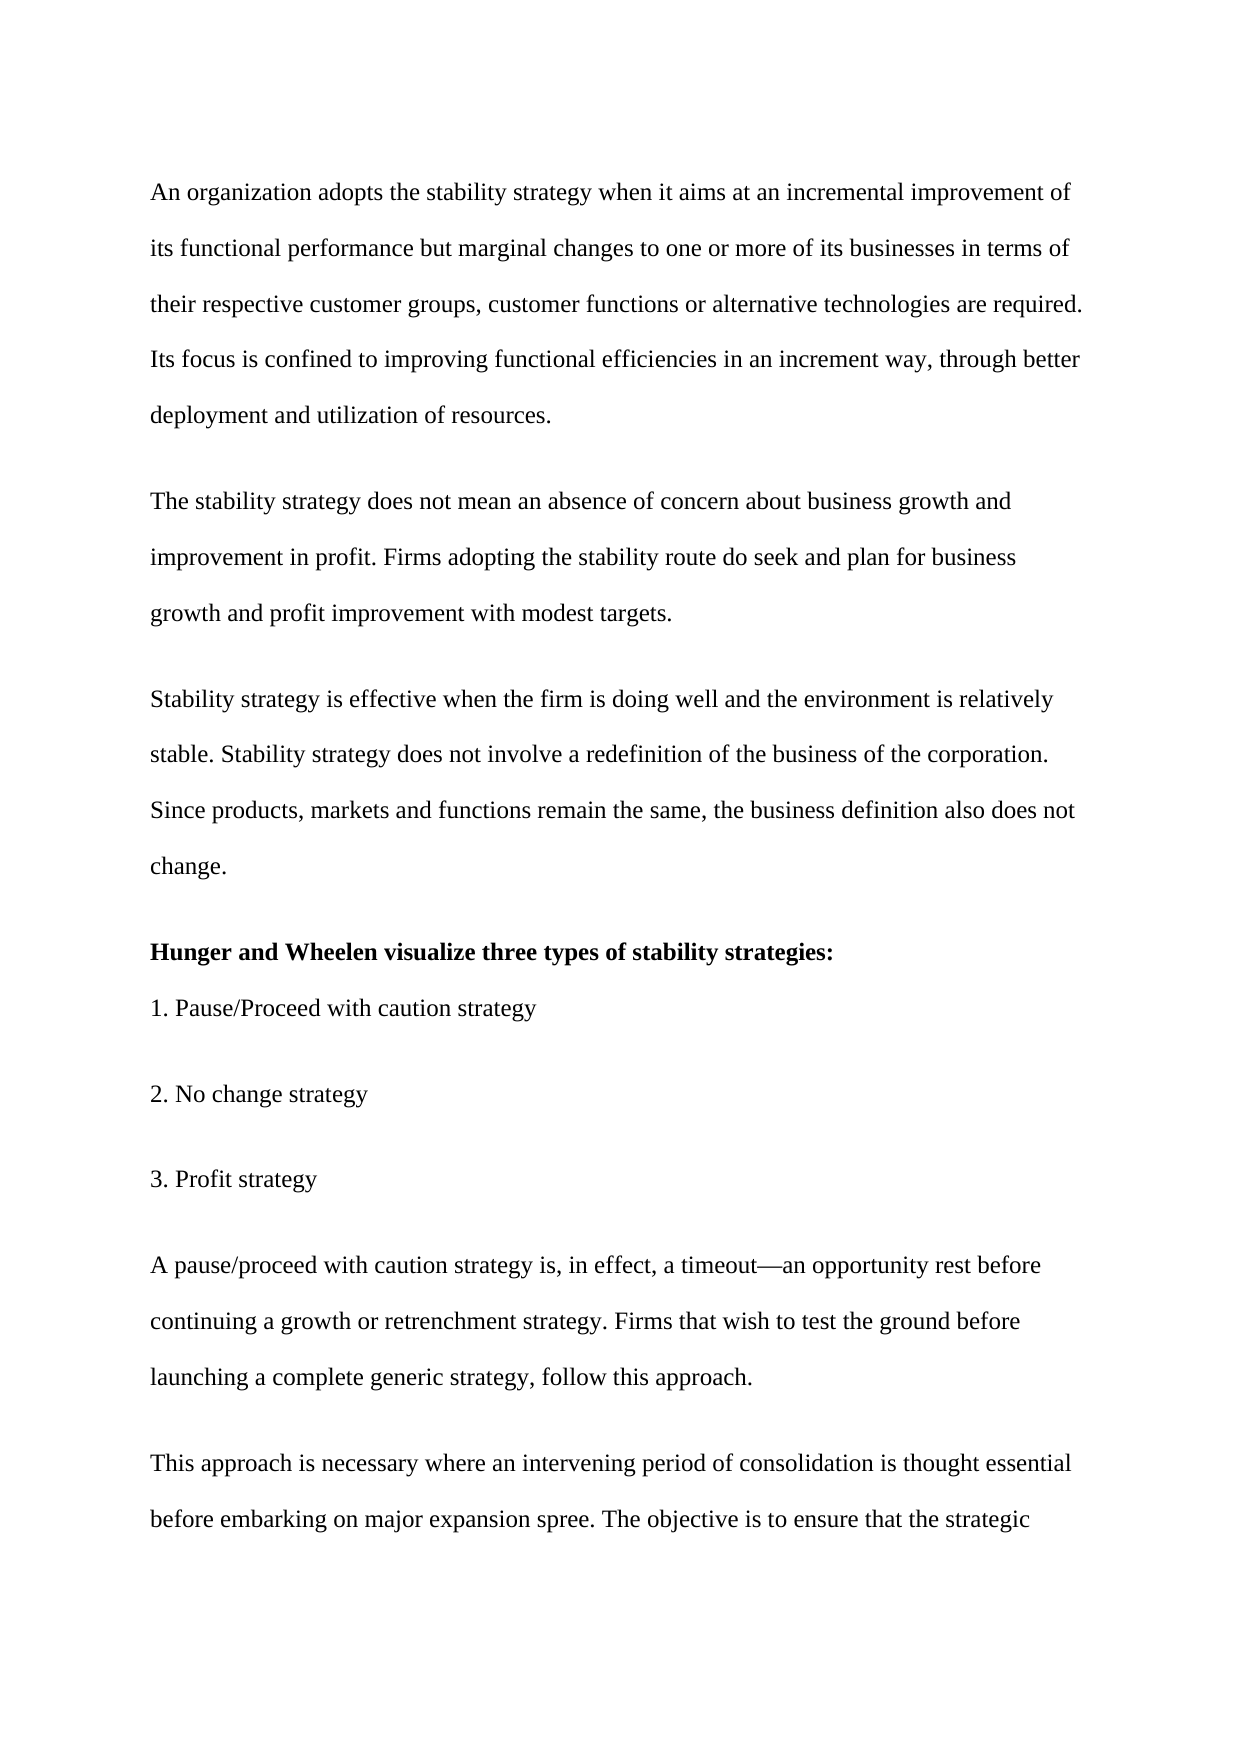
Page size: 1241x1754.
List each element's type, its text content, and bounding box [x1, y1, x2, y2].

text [150, 1421, 1090, 1532]
text A pause/proceed with caution strategy is, in effect, a timeout—an opportunity rest before continuing a growth or retrenchment strategy. Firms that wish to test the ground before launching a complete generic strategy, follow this approach. [150, 1223, 1090, 1391]
text 1. Pause/Proceed with caution strategy [150, 966, 1090, 1022]
text Stability strategy is effective when the firm is doing well and the environment is relatively stable. Stability strategy does not involve a redefinition of the business of the corporation. Since products, markets and functions remain the same, the business definition also does not change. [150, 657, 1090, 880]
text The stability strategy does not mean an absence of concern about business growth and improvement in profit. Firms adopting the stability route do seek and plan for business growth and profit improvement with modest targets. [150, 459, 1090, 627]
text Hunger and Wheelen visualize three types of stability strategies: [150, 910, 1090, 966]
text An organization adopts the stability strategy when it aims at an incremental improvement of its functional performance but marginal changes to one or more of its businesses in terms of their respective customer groups, customer functions or alternative technologies are required. Its focus is confined to improving functional efficiencies in an increment way, through better deployment and utilization of resources. [150, 150, 1090, 429]
text 2. No change strategy [150, 1052, 1090, 1107]
text 3. Profit strategy [150, 1137, 1090, 1193]
